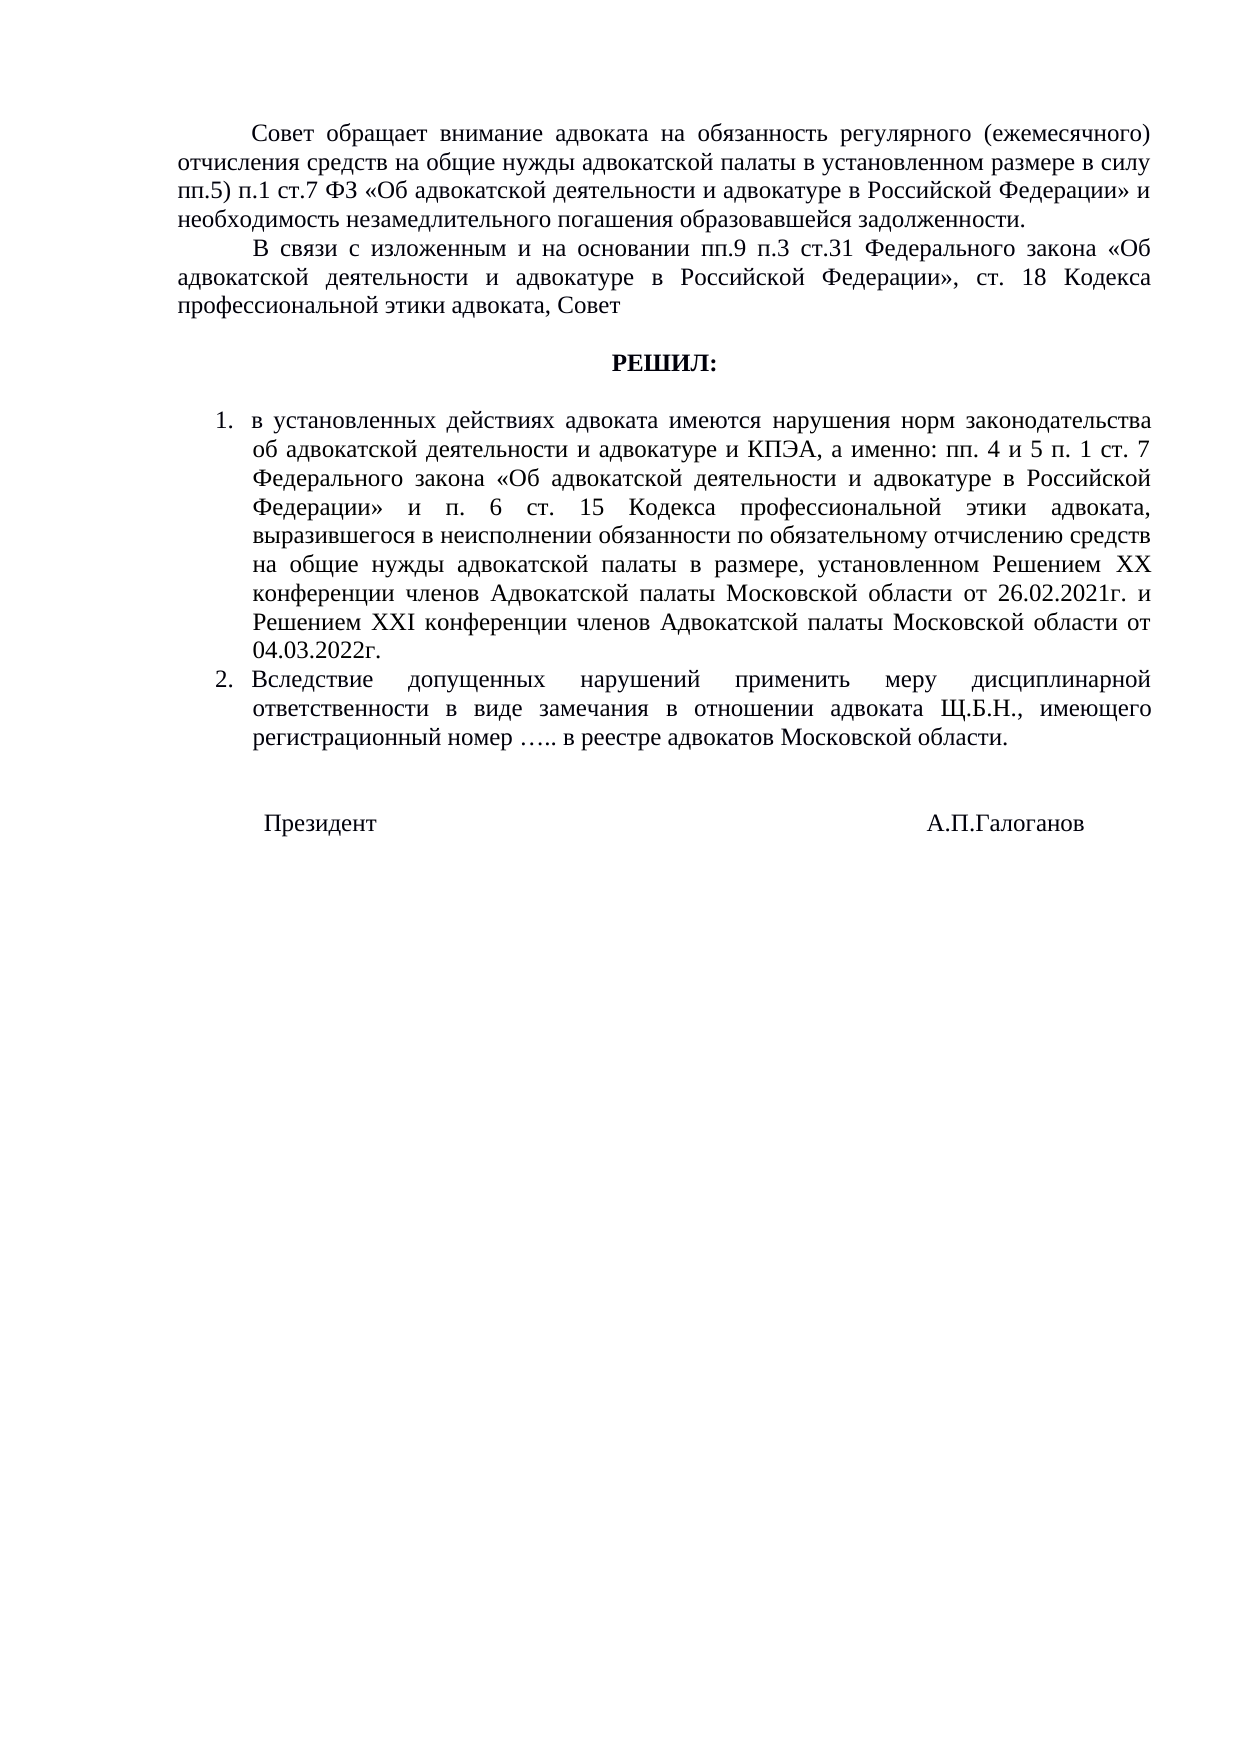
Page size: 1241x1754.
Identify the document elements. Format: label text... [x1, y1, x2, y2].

text В связи с изложенным и на основании пп.9 п.3 ст.31 Федерального закона «Об адвокатской деятельности и адвокатуре в Российской Федерации», ст. 18 Кодекса профессиональной этики адвоката, Совет [177, 233, 1152, 319]
list Вследствие допущенных нарушений применить меру дисциплинарной ответственности в виде замечания в отношении адвоката Щ.Б.Н., имеющего регистрационный номер ….. в реестре адвокатов Московской области. [215, 664, 1152, 751]
list в установленных действиях адвоката имеются нарушения норм законодательства об адвокатской деятельности и адвокатуре и КПЭА, а именно: пп. 4 и 5 п. 1 ст. 7 Федерального закона «Об адвокатской деятельности и адвокатуре в Российской Федерации» и п. 6 ст. 15 Кодекса профессиональной этики адвоката, выразившегося в неисполнении обязанности по обязательному отчислению средств на общие нужды адвокатской палаты в размере, установленном Решением XX конференции членов Адвокатской палаты Московской области от 26.02.2021г. и Решением XXI конференции членов Адвокатской палаты Московской области от 04.03.2022г. [215, 406, 1152, 664]
text РЕШИЛ: [177, 348, 1152, 377]
text Президент А.П.Галоганов [177, 808, 1152, 837]
text Совет обращает внимание адвоката на обязанность регулярного (ежемесячного) отчисления средств на общие нужды адвокатской палаты в установленном размере в силу пп.5) п.1 ст.7 ФЗ «Об адвокатской деятельности и адвокатуре в Российской Федерации» и необходимость незамедлительного погашения образовавшейся задолженности. [177, 118, 1152, 233]
